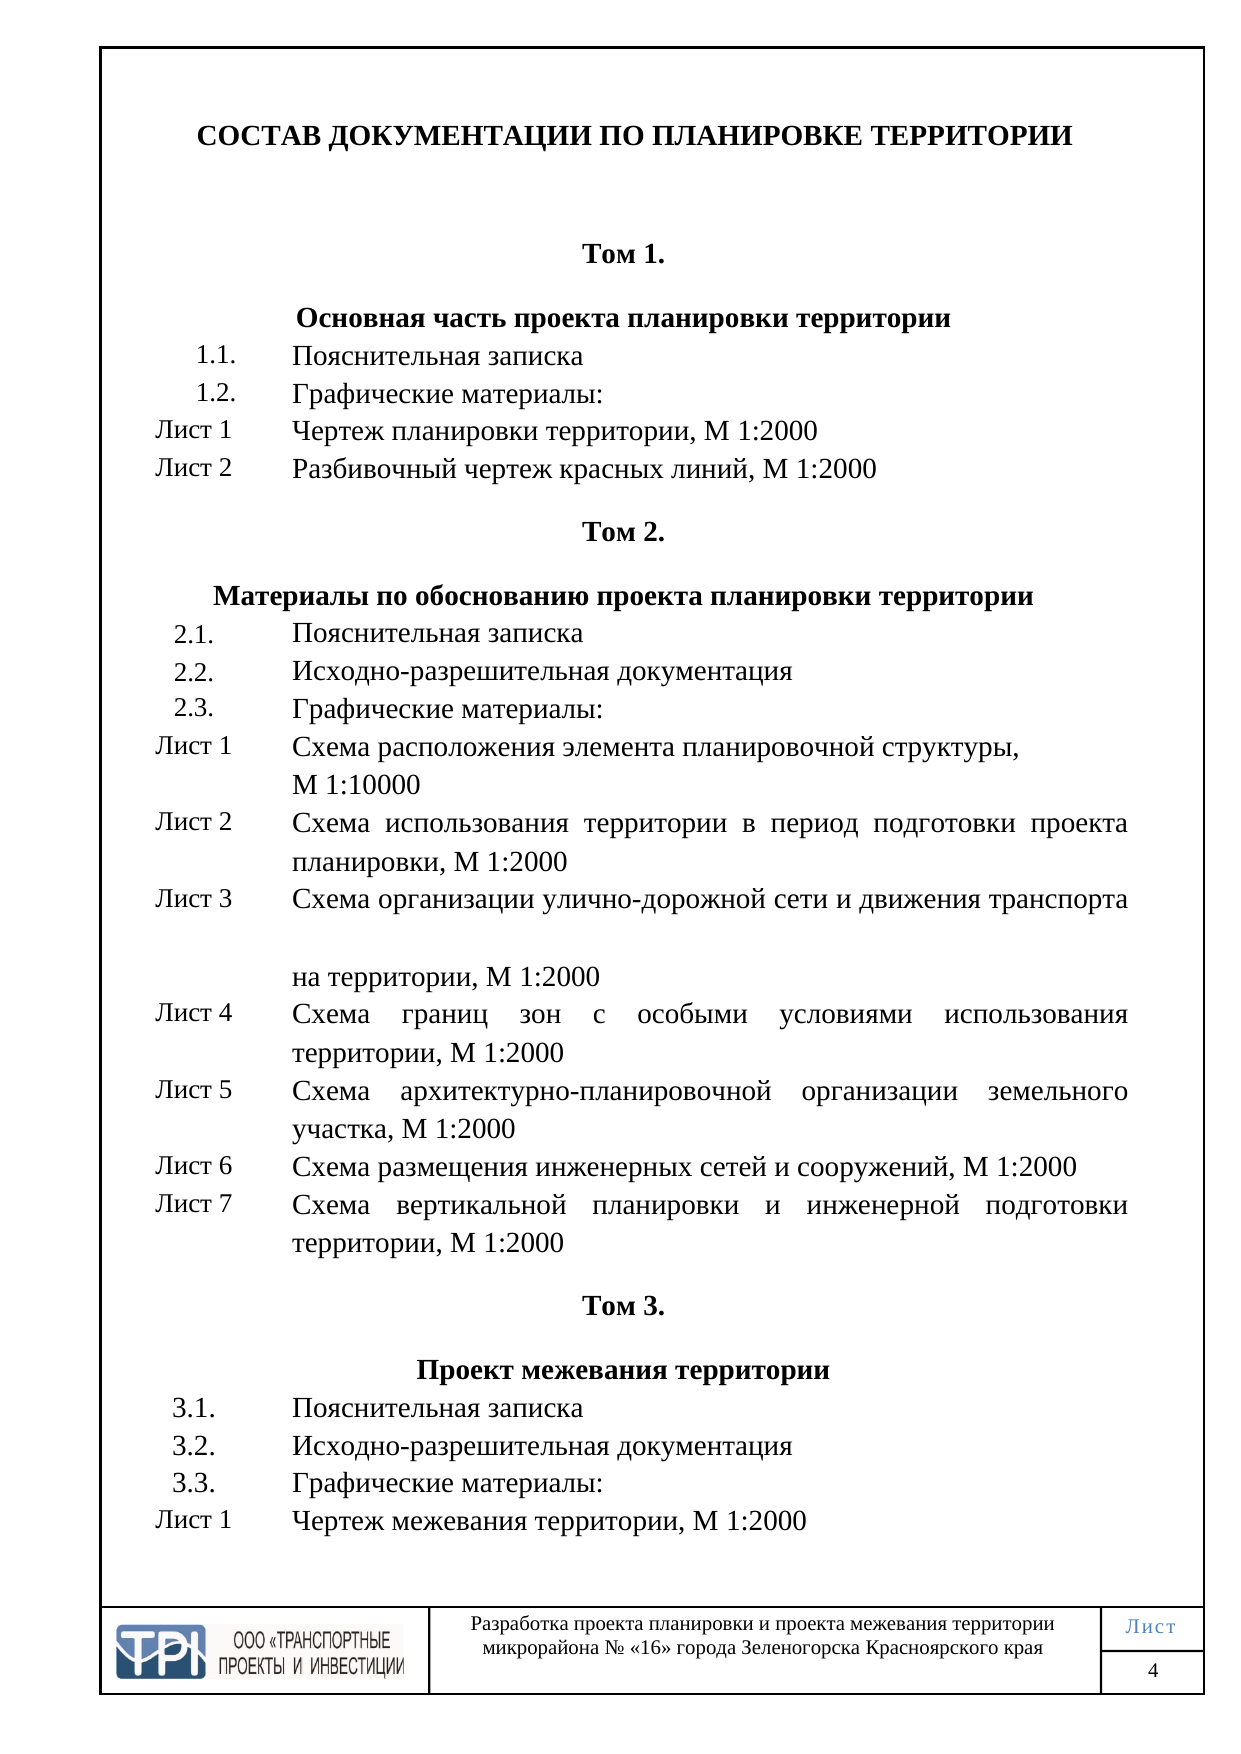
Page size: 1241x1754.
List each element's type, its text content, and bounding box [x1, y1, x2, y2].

table_cell Лист 6 [107, 1149, 281, 1187]
table_cell Схема размещения инженерных сетей и сооружений, М 1:2000 [281, 1149, 1140, 1187]
table_cell Разбивочный чертеж красных линий, М 1:2000 [281, 451, 1140, 489]
table_cell Схема границ зон с особыми условиями использования территории, М 1:2000 [281, 997, 1140, 1073]
table_cell 3.3. [107, 1465, 281, 1503]
table_cell Схема расположения элемента планировочной структуры, М 1:10000 [281, 729, 1140, 805]
table_cell Чертеж планировки территории, М 1:2000 [281, 414, 1140, 451]
table_cell Лист 7 [107, 1187, 281, 1263]
text СОСТАВ ДОКУМЕНТАЦИИ ПО ПЛАНИРОВКЕ ТЕРРИТОРИИ [118, 118, 1152, 152]
table_cell Графические материалы: [281, 691, 1140, 729]
table_cell Схема вертикальной планировки и инженерной подготовки территории, М 1:2000 [281, 1187, 1140, 1263]
table_cell 3.1. [107, 1390, 281, 1428]
table_cell Том 3. Проект межевания территории [107, 1264, 1140, 1390]
table_cell Лист 5 [107, 1073, 281, 1149]
table_cell Том 2. Материалы по обоснованию проекта планировки территории [107, 489, 1140, 616]
table_cell Лист 1 [107, 729, 281, 805]
table_cell 3.2. [107, 1428, 281, 1465]
table_cell [107, 338, 281, 376]
table_cell Лист 4 [107, 997, 281, 1073]
table_cell Исходно-разрешительная документация [281, 653, 1140, 691]
table_cell Пояснительная записка [281, 338, 1140, 376]
table_cell Лист 3 [107, 882, 281, 997]
table_cell [107, 376, 281, 413]
table_cell 2.2. [107, 653, 281, 691]
table_cell Пояснительная записка [281, 1390, 1140, 1428]
table_cell Лист 1 [107, 414, 281, 451]
picture [116, 1624, 404, 1679]
table_cell Пояснительная записка [281, 616, 1140, 653]
table_header Том 1. Основная часть проекта планировки территории [107, 212, 1140, 338]
table_cell Лист 2 [107, 805, 281, 882]
table_cell Лист 2 [107, 451, 281, 489]
table_cell Схема организации улично-дорожной сети и движения транспорта на территории, М 1:2000 [281, 882, 1140, 997]
table_cell 2.1. [107, 616, 281, 653]
table_cell Схема архитектурно-планировочной организации земельного участка, М 1:2000 [281, 1073, 1140, 1149]
table_cell Графические материалы: [281, 376, 1140, 413]
table_cell Лист 1 [107, 1503, 281, 1541]
table_cell Чертеж межевания территории, М 1:2000 [281, 1503, 1140, 1541]
table_cell Схема использования территории в период подготовки проекта планировки, М 1:2000 [281, 805, 1140, 882]
table_cell Графические материалы: [281, 1465, 1140, 1503]
table_cell 2.3. [107, 691, 281, 729]
table_cell Исходно-разрешительная документация [281, 1428, 1140, 1465]
